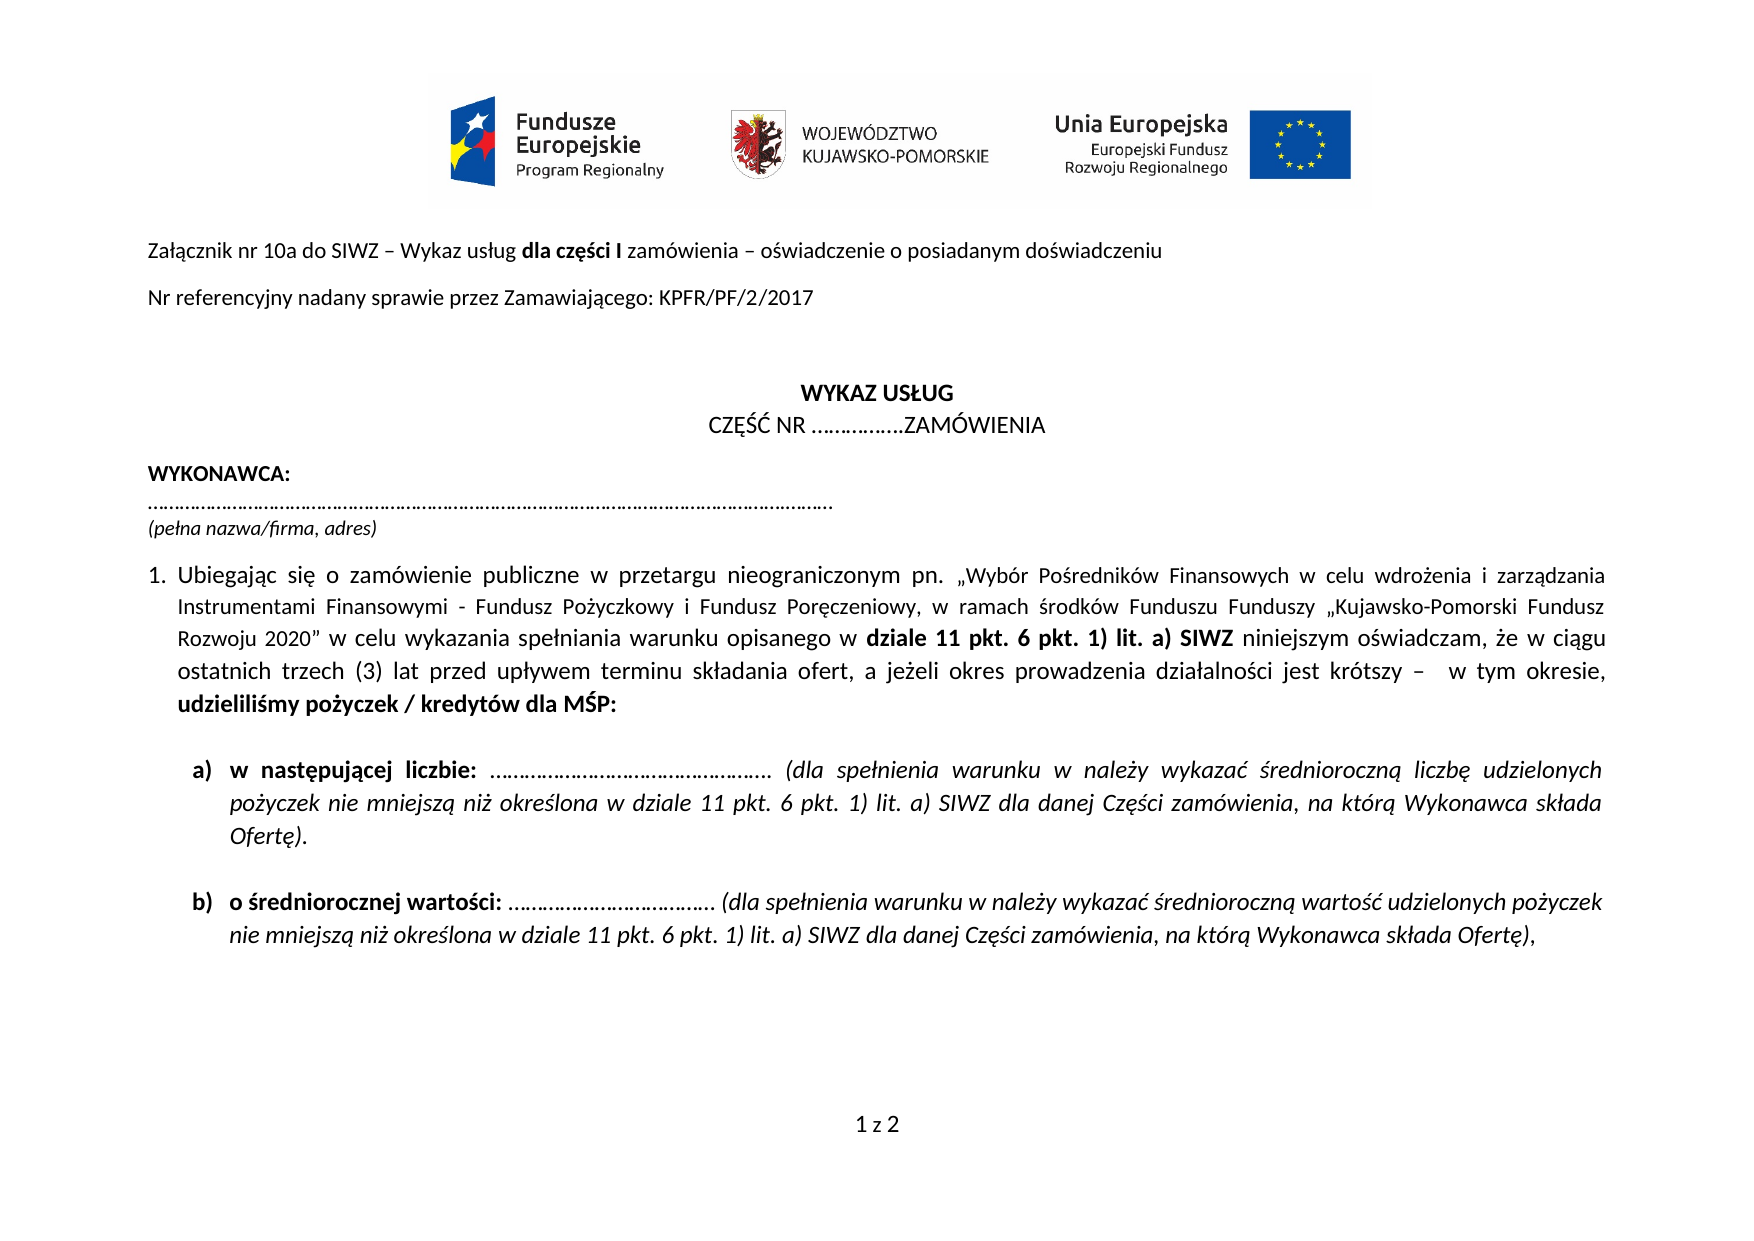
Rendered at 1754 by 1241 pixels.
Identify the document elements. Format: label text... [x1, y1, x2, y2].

text WYKONAWCA: [148, 459, 1606, 487]
text CZĘŚĆ NR …………….ZAMÓWIENIA [148, 410, 1606, 440]
list o średniorocznej wartości: ……………………………… (dla spełnienia warunku w należy wykazać średnioroczną wartość udzielonych pożyczek nie mniejszą niż określona w dziale 11 pkt. 6 pkt. 1) lit. a) SIWZ dla danej Części zamówienia, na którą Wykonawca składa Ofertę), [192, 886, 1606, 949]
text Nr referencyjny nadany sprawie przez Zamawiającego: KPFR/PF/2/2017 [148, 283, 1606, 311]
text Załącznik nr 10a do SIWZ – Wykaz usług dla części I zamówienia – oświadczenie o posiadanym doświadczeniu [148, 236, 1606, 264]
list w następującej liczbie: …………………………………………. (dla spełnienia warunku w należy wykazać średnioroczną liczbę udzielonych pożyczek nie mniejszą niż określona w dziale 11 pkt. 6 pkt. 1) lit. a) SIWZ dla danej Części zamówienia, na którą Wykonawca składa Ofertę). [192, 754, 1606, 851]
text WYKAZ USŁUG [148, 377, 1606, 407]
picture [428, 73, 1373, 209]
text (pełna nazwa/firma, adres) [148, 515, 986, 541]
list Ubiegając się o zamówienie publiczne w przetargu nieograniczonym pn. „Wybór Pośredników Finansowych w celu wdrożenia i zarządzania Instrumentami Finansowymi - Fundusz Pożyczkowy i Fundusz Poręczeniowy, w ramach środków Funduszu Funduszy „Kujawsko-Pomorski Fundusz Rozwoju 2020” w celu wykazania spełniania warunku opisanego w dziale 11 pkt. 6 pkt. 1) lit. a) SIWZ niniejszym oświadczam, że w ciągu ostatnich trzech (3) lat przed upływem terminu składania ofert, a jeżeli okres prowadzenia działalności jest krótszy – w tym okresie, udzieliliśmy pożyczek / kredytów dla MŚP: [148, 559, 1606, 719]
text ………………………………………………………………………………………………………….……… [148, 487, 986, 515]
